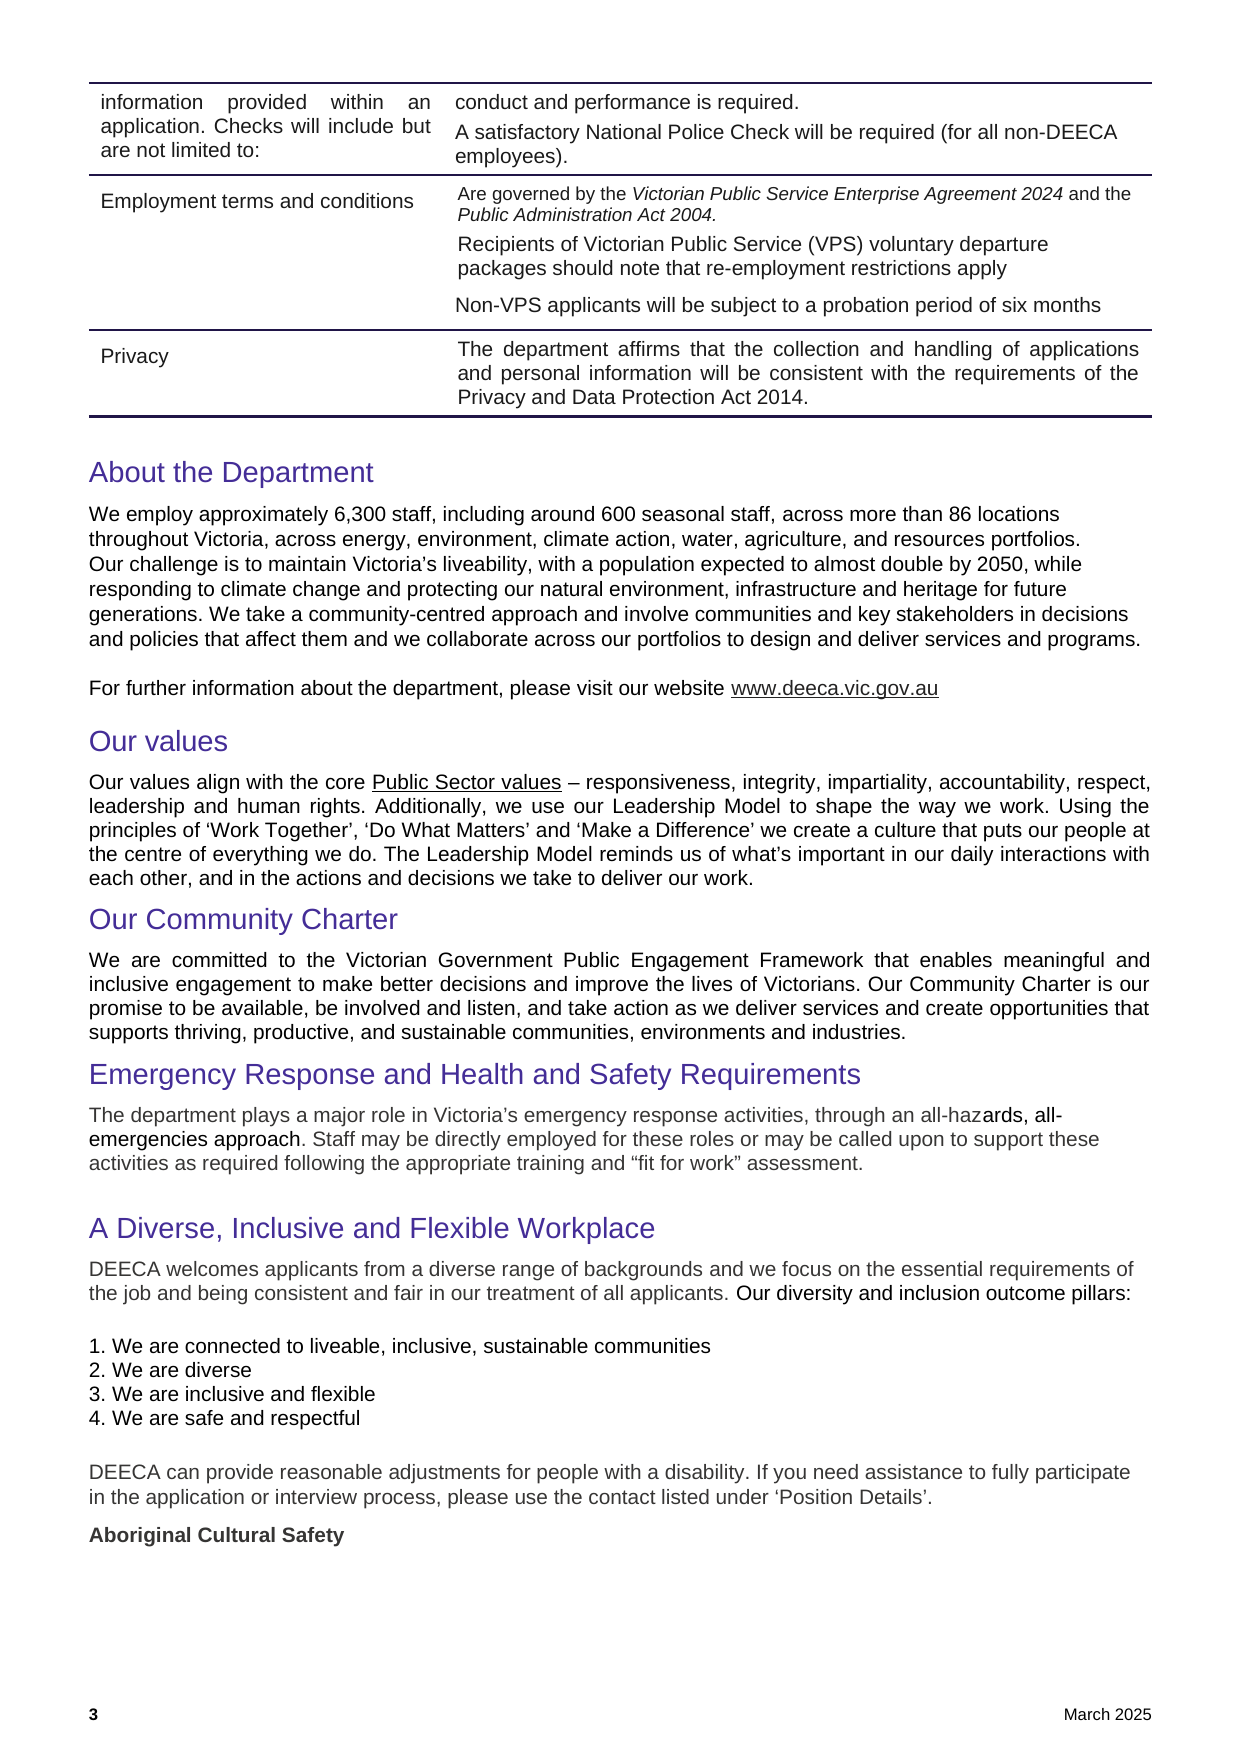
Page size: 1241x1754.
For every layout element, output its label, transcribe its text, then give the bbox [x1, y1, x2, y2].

table_cell Employment terms and conditions [89, 176, 443, 329]
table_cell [443, 84, 1152, 174]
table_cell The department affirms that the collection and handling of applications and personal information will be consistent with the requirements of the Privacy and Data Protection Act 2014. [443, 331, 1152, 415]
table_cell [89, 84, 443, 174]
text DEECA welcomes applicants from a diverse range of backgrounds and we focus on the essential requirements of the job and being consistent and fair in our treatment of all applicants. Our diversity and inclusion outcome pillars: [89, 1257, 1152, 1305]
text A Diverse, Inclusive and Flexible Workplace [89, 1211, 1152, 1244]
text About the Department [89, 455, 1152, 488]
text Our values align with the core Public Sector values – responsiveness, integrity, impartiality, accountability, respect, leadership and human rights. Additionally, we use our Leadership Model to shape the way we work. Using the principles of ‘Work Together’, ‘Do What Matters’ and ‘Make a Difference’ we create a culture that puts our people at the centre of everything we do. The Leadership Model reminds us of what’s important in our daily interactions with each other, and in the actions and decisions we take to deliver our work. [89, 770, 1152, 890]
text 1. We are connected to liveable, inclusive, sustainable communities 2. We are diverse 3. We are inclusive and flexible 4. We are safe and respectful [89, 1334, 1152, 1430]
text DEECA can provide reasonable adjustments for people with a disability. If you need assistance to fully participate in the application or interview process, please use the contact listed under ‘Position Details’. [89, 1459, 1152, 1509]
text The department plays a major role in Victoria’s emergency response activities, through an all-hazards, all-emergencies approach. Staff may be directly employed for these roles or may be called upon to support these activities as required following the appropriate training and “fit for work” assessment. [89, 1103, 1152, 1174]
text Our values [89, 724, 1152, 757]
table_cell Privacy [89, 331, 443, 415]
text Aboriginal Cultural Safety [89, 1522, 1152, 1547]
text For further information about the department, please visit our website www.deeca.vic.gov.au [89, 676, 1152, 700]
text Emergency Response and Health and Safety Requirements [89, 1057, 1152, 1090]
text Our Community Charter [89, 902, 1152, 936]
text We are committed to the Victorian Government Public Engagement Framework that enables meaningful and inclusive engagement to make better decisions and improve the lives of Victorians. Our Community Charter is our promise to be available, be involved and listen, and take action as we deliver services and create opportunities that supports thriving, productive, and sustainable communities, environments and industries. [89, 948, 1152, 1044]
text We employ approximately 6,300 staff, including around 600 seasonal staff, across more than 86 locations throughout Victoria, across energy, environment, climate action, water, agriculture, and resources portfolios. [89, 501, 1152, 551]
text Our challenge is to maintain Victoria’s liveability, with a population expected to almost double by 2050, while responding to climate change and protecting our natural environment, infrastructure and heritage for future generations. We take a community-centred approach and involve communities and key stakeholders in decisions and policies that affect them and we collaborate across our portfolios to design and deliver services and programs. [89, 551, 1152, 651]
table_cell Are governed by the Victorian Public Service Enterprise Agreement 2024 and the Public Administration Act 2004. Recipients of Victorian Public Service (VPS) voluntary departure packages should note that re-employment restrictions apply Non- applicants will be subject to a probation period of six months [443, 176, 1152, 329]
